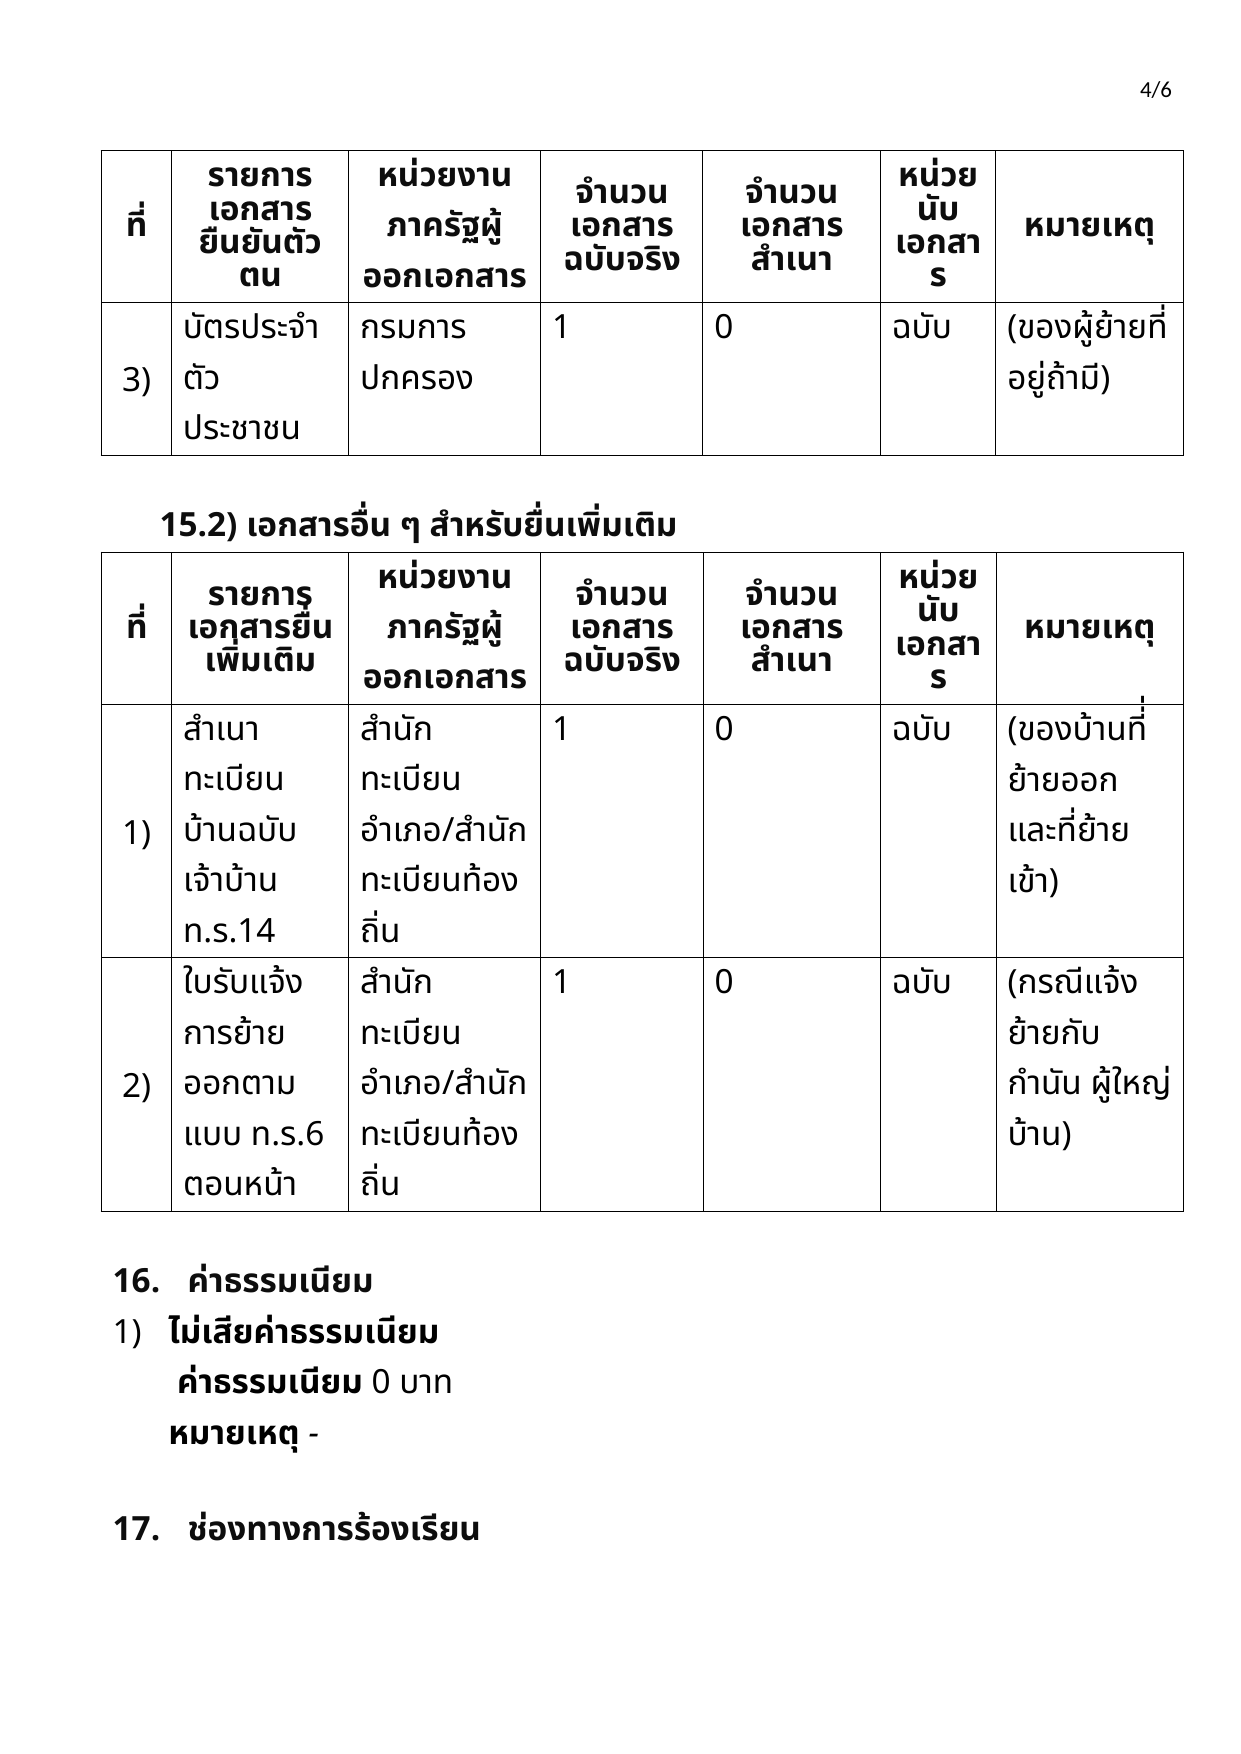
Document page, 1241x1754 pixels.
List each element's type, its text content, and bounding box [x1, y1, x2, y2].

text 15.2) เอกสารอื่น ๆ สำหรับยื่นเพิ่มเติม [159, 501, 1172, 552]
table_header 1) [101, 1308, 157, 1459]
table_header รายการเอกสารยืนยันตัวตน [172, 151, 348, 302]
table_cell ฉบับ [881, 705, 996, 957]
table_cell สำนักทะเบียนอำเภอ/สำนักทะเบียนท้องถิ่น [349, 705, 540, 957]
table_cell 1) [102, 705, 171, 957]
table_cell ฉบับ [881, 303, 995, 454]
table_header หน่วยงานภาครัฐผู้ออกเอกสาร [349, 151, 540, 302]
list ช่องทางการร้องเรียน [112, 1505, 1172, 1555]
table_header หน่วยงานภาครัฐผู้ออกเอกสาร [349, 553, 540, 704]
table_cell (ของบ้านที่่ย้ายออก และที่ย้ายเข้า) [997, 705, 1183, 957]
list ค่าธรรมเนียม [112, 1257, 1172, 1308]
table_header หมายเหตุ [996, 151, 1183, 302]
table_header ที่ [102, 553, 171, 704]
table_cell 1 [541, 705, 703, 957]
table_cell 0 [704, 958, 880, 1211]
table_header ที่ [102, 151, 171, 302]
table_cell 0 [703, 303, 880, 454]
table_cell 3) [102, 303, 171, 454]
table_cell (ของผู้ย้ายที่อยู่ถ้ามี) [996, 303, 1183, 454]
table_cell 1 [541, 958, 703, 1211]
table_header จำนวนเอกสาร สำเนา [704, 553, 880, 704]
table_header หมายเหตุ [997, 553, 1183, 704]
table_cell สำเนาทะเบียนบ้านฉบับเจ้าบ้าน ท.ร.14 [172, 705, 348, 957]
table_cell (กรณีแจ้งย้ายกับ กำนัน ผู้ใหญ่บ้าน) [997, 958, 1183, 1211]
table_header รายการเอกสารยื่นเพิ่มเติม [172, 553, 348, 704]
table_header จำนวนเอกสาร ฉบับจริง [541, 553, 703, 704]
table_cell 0 [704, 705, 880, 957]
table_cell 1 [541, 303, 702, 454]
table_cell ใบรับแจ้งการย้ายออกตามแบบ ท.ร.6 ตอนหน้า [172, 958, 348, 1211]
table_header ไม่เสียค่าธรรมเนียม ค่าธรรมเนียม 0 บาท หมายเหตุ - [157, 1308, 1176, 1459]
table_cell บัตรประจำตัวประชาชน [172, 303, 348, 454]
table_header หน่วยนับเอกสาร [881, 151, 995, 302]
table_cell ฉบับ [881, 958, 996, 1211]
table_header หน่วยนับเอกสาร [881, 553, 996, 704]
table_cell กรมการปกครอง [349, 303, 540, 454]
table_header จำนวนเอกสาร ฉบับจริง [541, 151, 702, 302]
table_header จำนวนเอกสาร สำเนา [703, 151, 880, 302]
table_cell สำนักทะเบียนอำเภอ/สำนักทะเบียนท้องถิ่น [349, 958, 540, 1211]
table_cell 2) [102, 958, 171, 1211]
